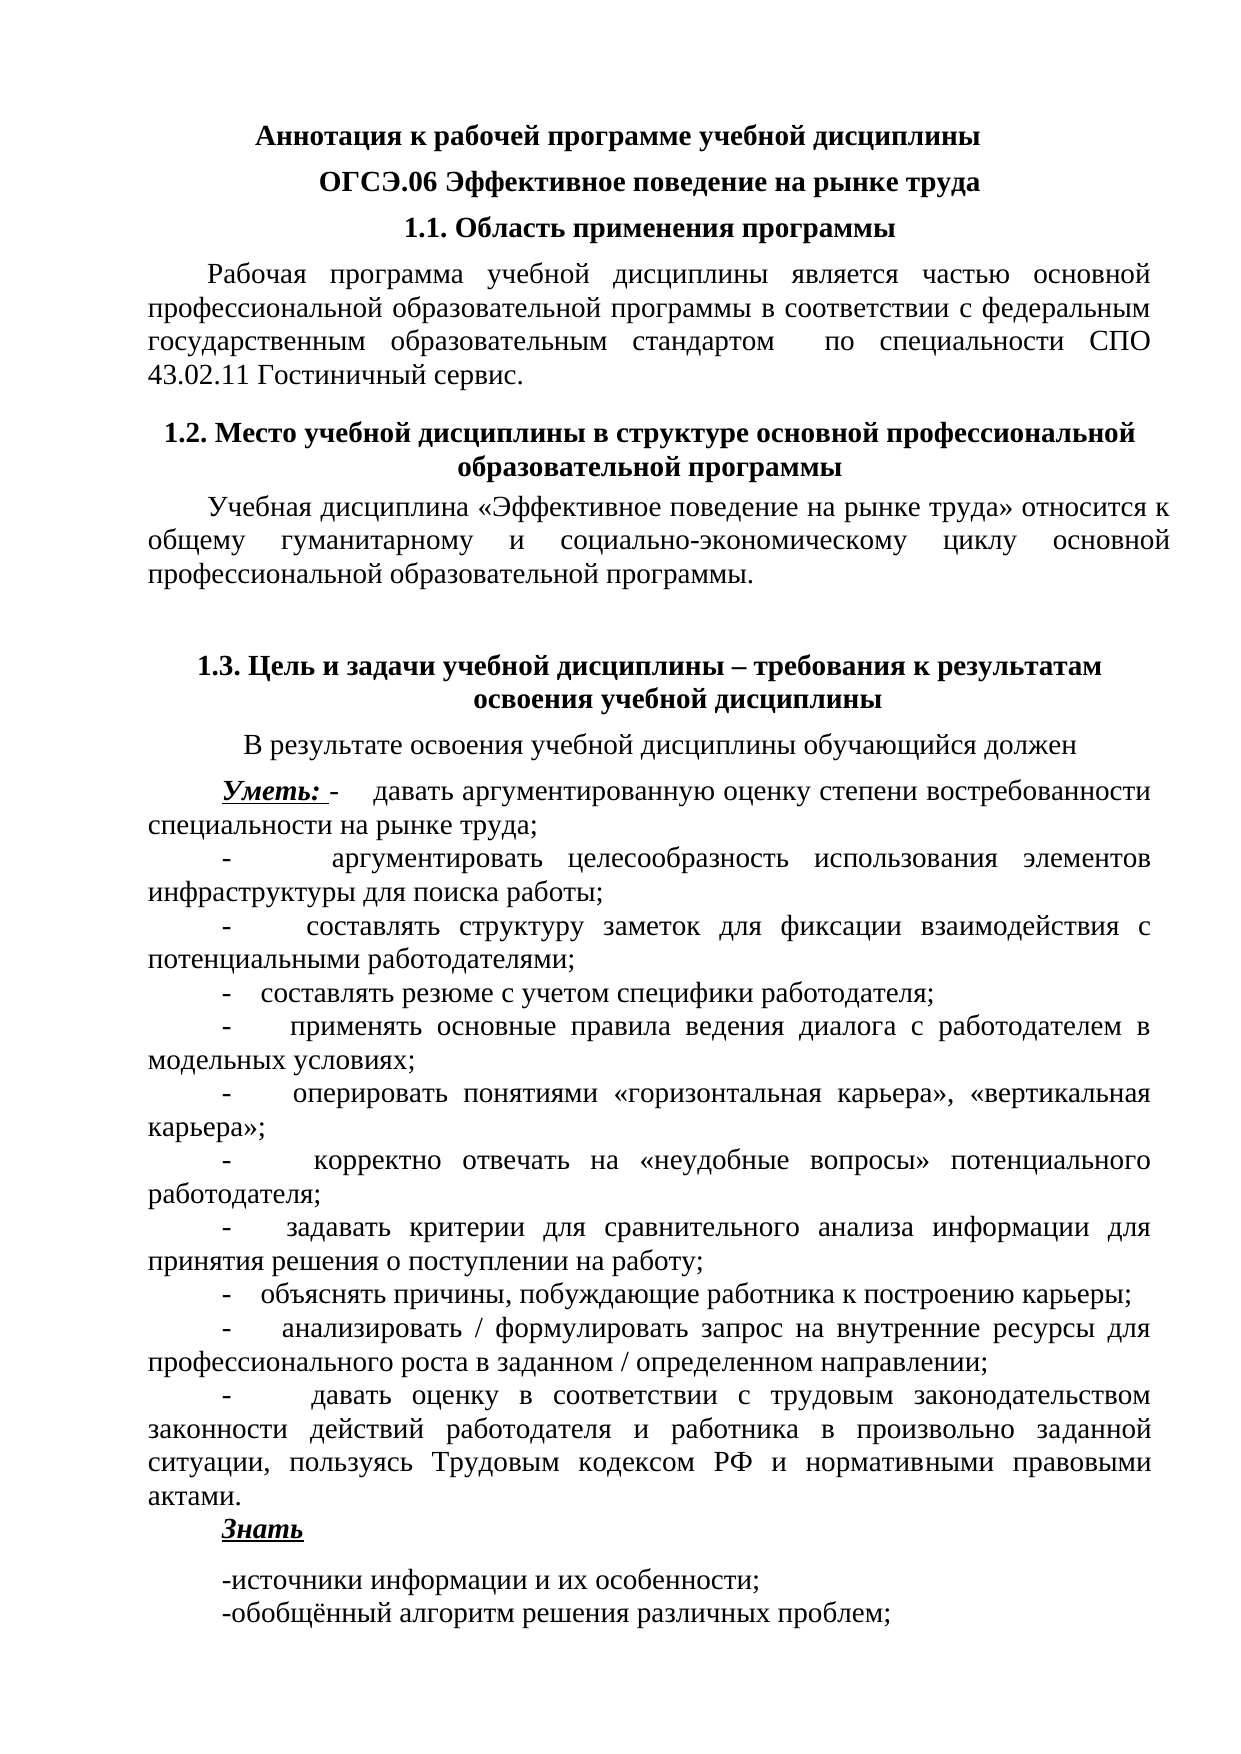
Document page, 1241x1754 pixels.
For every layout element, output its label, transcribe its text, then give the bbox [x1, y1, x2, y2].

text -источники информации и их особенности; [148, 1562, 1152, 1595]
text Аннотация к рабочей программе учебной дисциплины [148, 118, 1092, 152]
text Уметь: - давать аргументированную оценку степени востребованности специальности на рынке труда; [148, 773, 1152, 841]
text ОГСЭ.06 Эффективное поведение на рынке труда [148, 164, 1152, 198]
text 1.1. Область применения программы [148, 210, 1152, 244]
text - задавать критерии для сравнительного анализа информации для принятия решения о поступлении на работу; [148, 1209, 1152, 1277]
text - давать оценку в соответствии с трудовым законодательством законности действий работодателя и работника в произвольно заданной ситуации, пользуясь Трудовым кодексом РФ и нормативными правовыми актами. [148, 1377, 1152, 1511]
text - оперировать понятиями «горизонтальная карьера», «вертикальная карьера»; [148, 1075, 1152, 1142]
text Рабочая программа учебной дисциплины является частью основной профессиональной образовательной программы в соответствии с федеральным государственным образовательным стандартом по специальности СПО 43.02.11 Гостиничный сервис. [148, 256, 1152, 390]
text - составлять структуру заметок для фиксации взаимодействия с потенциальными работодателями; [148, 908, 1152, 975]
text - составлять резюме с учетом специфики работодателя; [148, 975, 1152, 1008]
text 1.3. Цель и задачи учебной дисциплины – требования к результатам освоения учебной дисциплины [148, 648, 1152, 715]
text -обобщённый алгоритм решения различных проблем; [148, 1595, 1152, 1629]
text Знать [148, 1511, 1152, 1545]
text В результате освоения учебной дисциплины обучающийся должен [148, 727, 1152, 761]
text - корректно отвечать на «неудобные вопросы» потенциального работодателя; [148, 1142, 1152, 1209]
text - применять основные правила ведения диалога с работодателем в модельных условиях; [148, 1008, 1152, 1075]
text 1.2. Место учебной дисциплины в структуре основной профессиональной образовательной программы [148, 415, 1152, 482]
text Учебная дисциплина «Эффективное поведение на рынке труда» относится к общему гуманитарному и социально-экономическому циклу основной профессиональной образовательной программы. [148, 489, 1171, 589]
text - анализировать / формулировать запрос на внутренние ресурсы для профессионального роста в заданном / определенном направлении; [148, 1310, 1152, 1377]
text - объяснять причины, побуждающие работника к построению карьеры; [148, 1277, 1152, 1310]
text - аргументировать целесообразность использования элементов инфраструктуры для поиска работы; [148, 841, 1152, 908]
